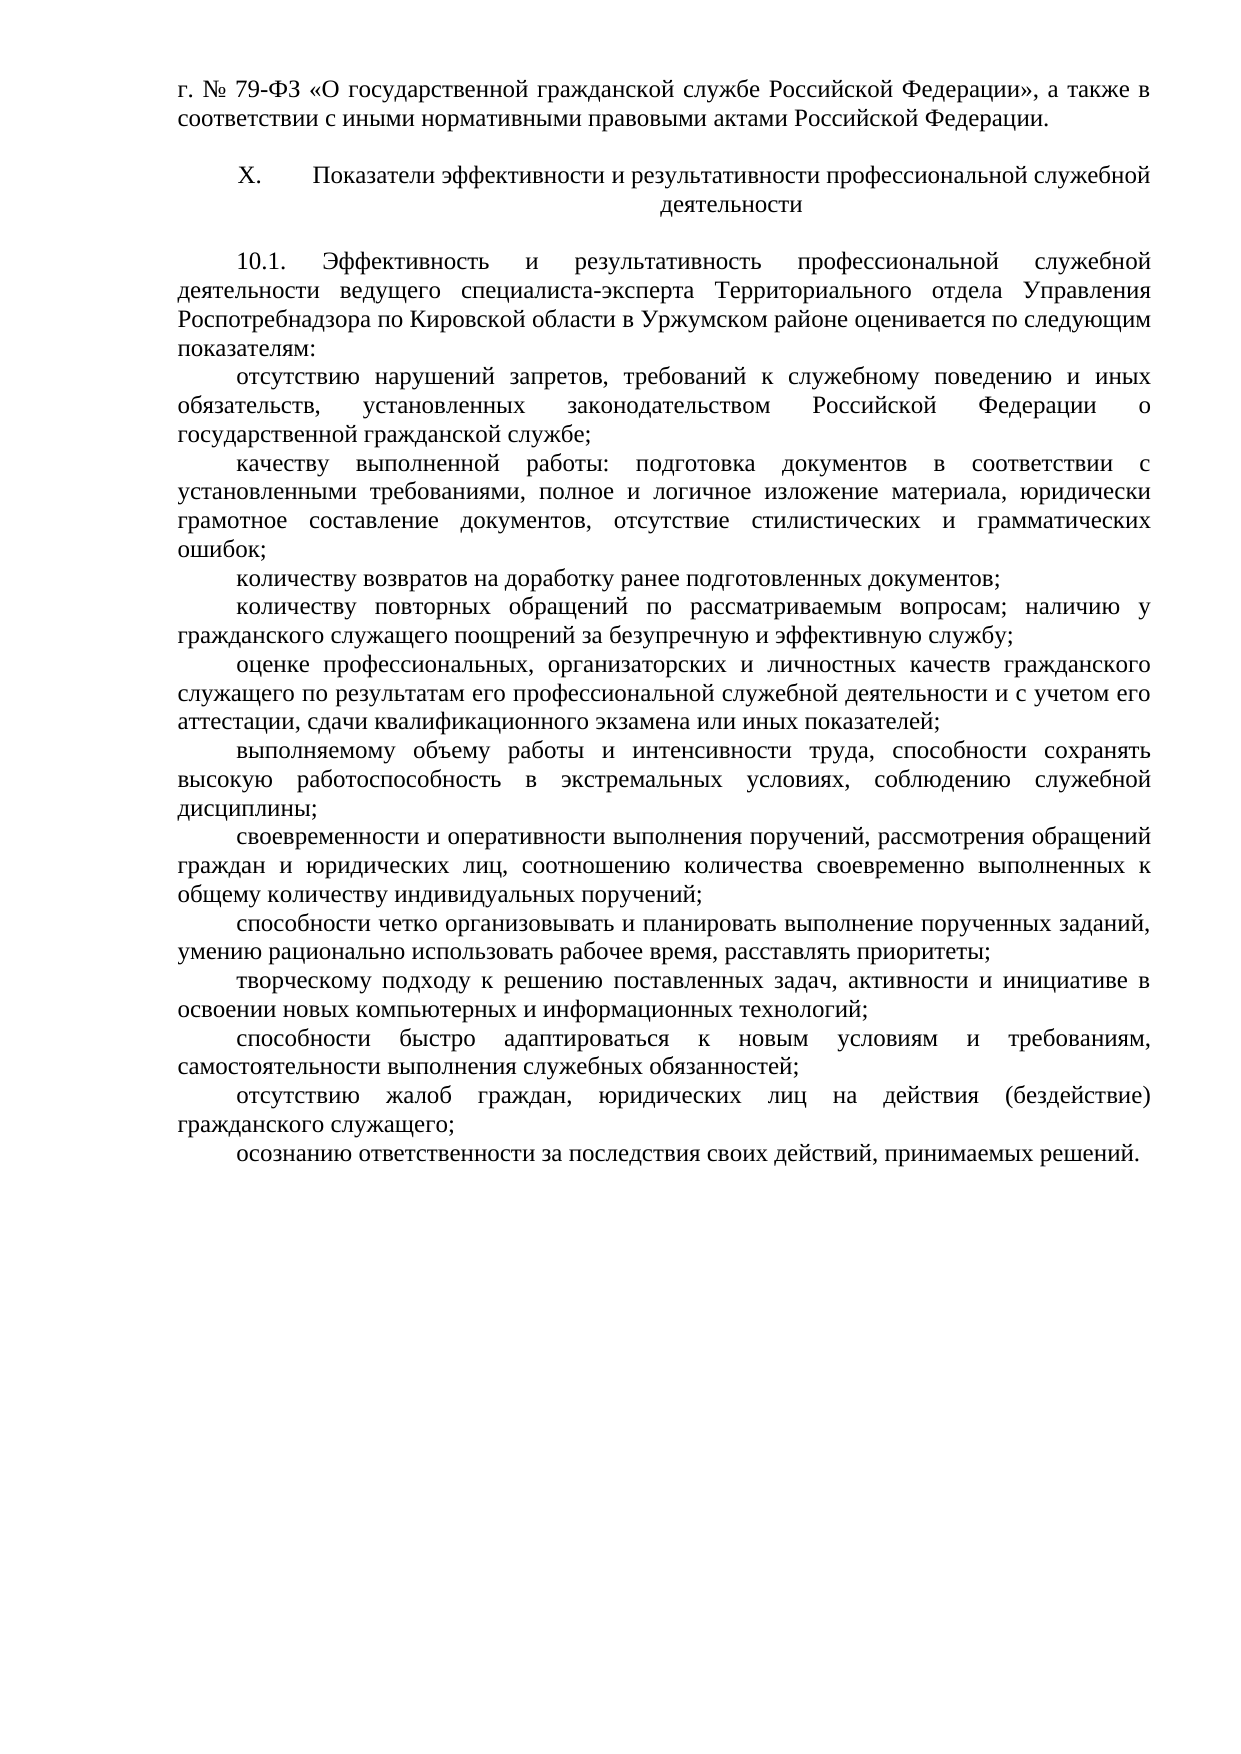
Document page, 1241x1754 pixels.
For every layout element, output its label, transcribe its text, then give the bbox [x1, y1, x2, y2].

text отсутствию нарушений запретов, требований к служебному поведению и иных обязательств, установленных законодательством Российской Федерации о государственной гражданской службе; [177, 361, 1152, 448]
text 10.1. Эффективность и результативность профессиональной служебной деятельности ведущего специалиста-эксперта Территориального отдела Управления Роспотребнадзора по Кировской области в Уржумском районе оценивается по следующим показателям: [177, 246, 1152, 361]
text выполняемому объему работы и интенсивности труда, способности сохранять высокую работоспособность в экстремальных условиях, соблюдению служебной дисциплины; [177, 735, 1152, 821]
text способности быстро адаптироваться к новым условиям и требованиям, самостоятельности выполнения служебных обязанностей; [177, 1023, 1152, 1080]
text количеству повторных обращений по рассматриваемым вопросам; наличию у гражданского служащего поощрений за безупречную и эффективную службу; [177, 591, 1152, 649]
text своевременности и оперативности выполнения поручений, рассмотрения обращений граждан и юридических лиц, соотношению количества своевременно выполненных к общему количеству индивидуальных поручений; [177, 821, 1152, 908]
text качеству выполненной работы: подготовка документов в соответствии с установленными требованиями, полное и логичное изложение материала, юридически грамотное составление документов, отсутствие стилистических и грамматических ошибок; [177, 448, 1152, 563]
text творческому подходу к решению поставленных задач, активности и инициативе в освоении новых компьютерных и информационных технологий; [177, 965, 1152, 1023]
list Показатели эффективности и результативности профессиональной служебной деятельности [236, 160, 1152, 218]
text отсутствию жалоб граждан, юридических лиц на действия (бездействие) гражданского служащего; [177, 1080, 1152, 1138]
text способности четко организовывать и планировать выполнение порученных заданий, умению рационально использовать рабочее время, расставлять приоритеты; [177, 908, 1152, 965]
text оценке профессиональных, организаторских и личностных качеств гражданского служащего по результатам его профессиональной служебной деятельности и с учетом его аттестации, сдачи квалификационного экзамена или иных показателей; [177, 649, 1152, 735]
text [177, 74, 1152, 131]
text осознанию ответственности за последствия своих действий, принимаемых решений. [177, 1138, 1152, 1166]
text количеству возвратов на доработку ранее подготовленных документов; [177, 563, 1152, 591]
